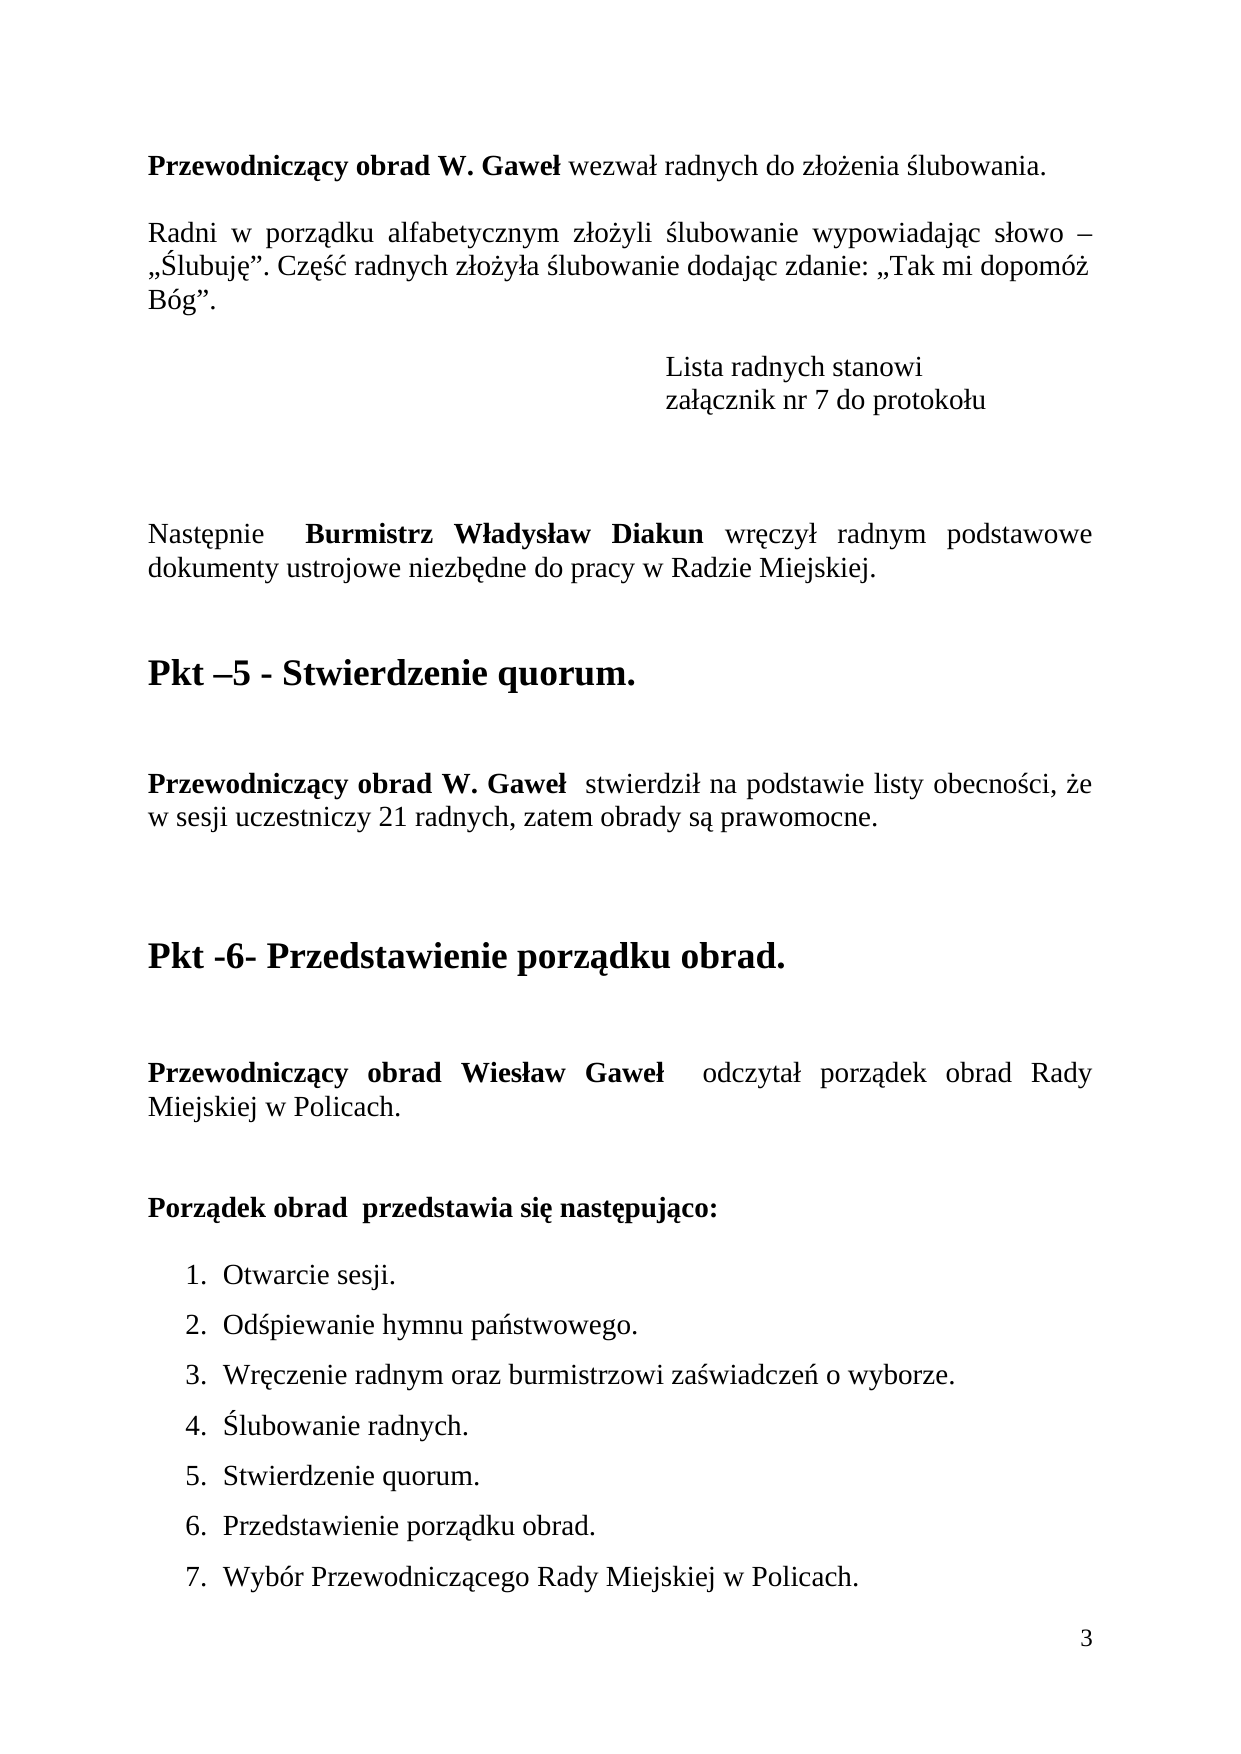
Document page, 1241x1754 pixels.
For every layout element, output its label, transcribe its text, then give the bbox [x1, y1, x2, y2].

list Stwierdzenie quorum. [185, 1458, 1093, 1492]
list Otwarcie sesji. [185, 1257, 1093, 1290]
list Przedstawienie porządku obrad. [185, 1508, 1093, 1542]
list Wybór Przewodniczącego Rady Miejskiej w Policach. [185, 1559, 1093, 1592]
text Radni w porządku alfabetycznym złożyli ślubowanie wypowiadając słowo – „Ślubuję”. Część radnych złożyła ślubowanie dodając zdanie: „Tak mi dopomóż [148, 215, 1093, 282]
text Pkt –5 - Stwierdzenie quorum. [148, 651, 1093, 694]
text Następnie Burmistrz Władysław Diakun wręczył radnym podstawowe dokumenty ustrojowe niezbędne do pracy w Radzie Miejskiej. [148, 517, 1093, 584]
text Porządek obrad przedstawia się następująco: [148, 1190, 1093, 1223]
list Odśpiewanie hymnu państwowego. [185, 1307, 1093, 1341]
text Przewodniczący obrad W. Gaweł wezwał radnych do złożenia ślubowania. [148, 148, 1093, 181]
text Przewodniczący obrad Wiesław Gaweł odczytał porządek obrad Rady Miejskiej w Policach. [148, 1056, 1093, 1123]
text Lista radnych stanowi [148, 349, 1093, 382]
list Ślubowanie radnych. [185, 1408, 1093, 1441]
text Przewodniczący obrad W. Gaweł stwierdził na podstawie listy obecności, że w sesji uczestniczy 21 radnych, zatem obrady są prawomocne. [148, 766, 1093, 833]
text załącznik nr 7 do protokołu [148, 382, 1093, 416]
text Pkt -6- Przedstawienie porządku obrad. [148, 933, 1093, 977]
list Wręczenie radnym oraz burmistrzowi zaświadczeń o wyborze. [185, 1357, 1093, 1391]
text Bóg”. [148, 282, 1093, 315]
